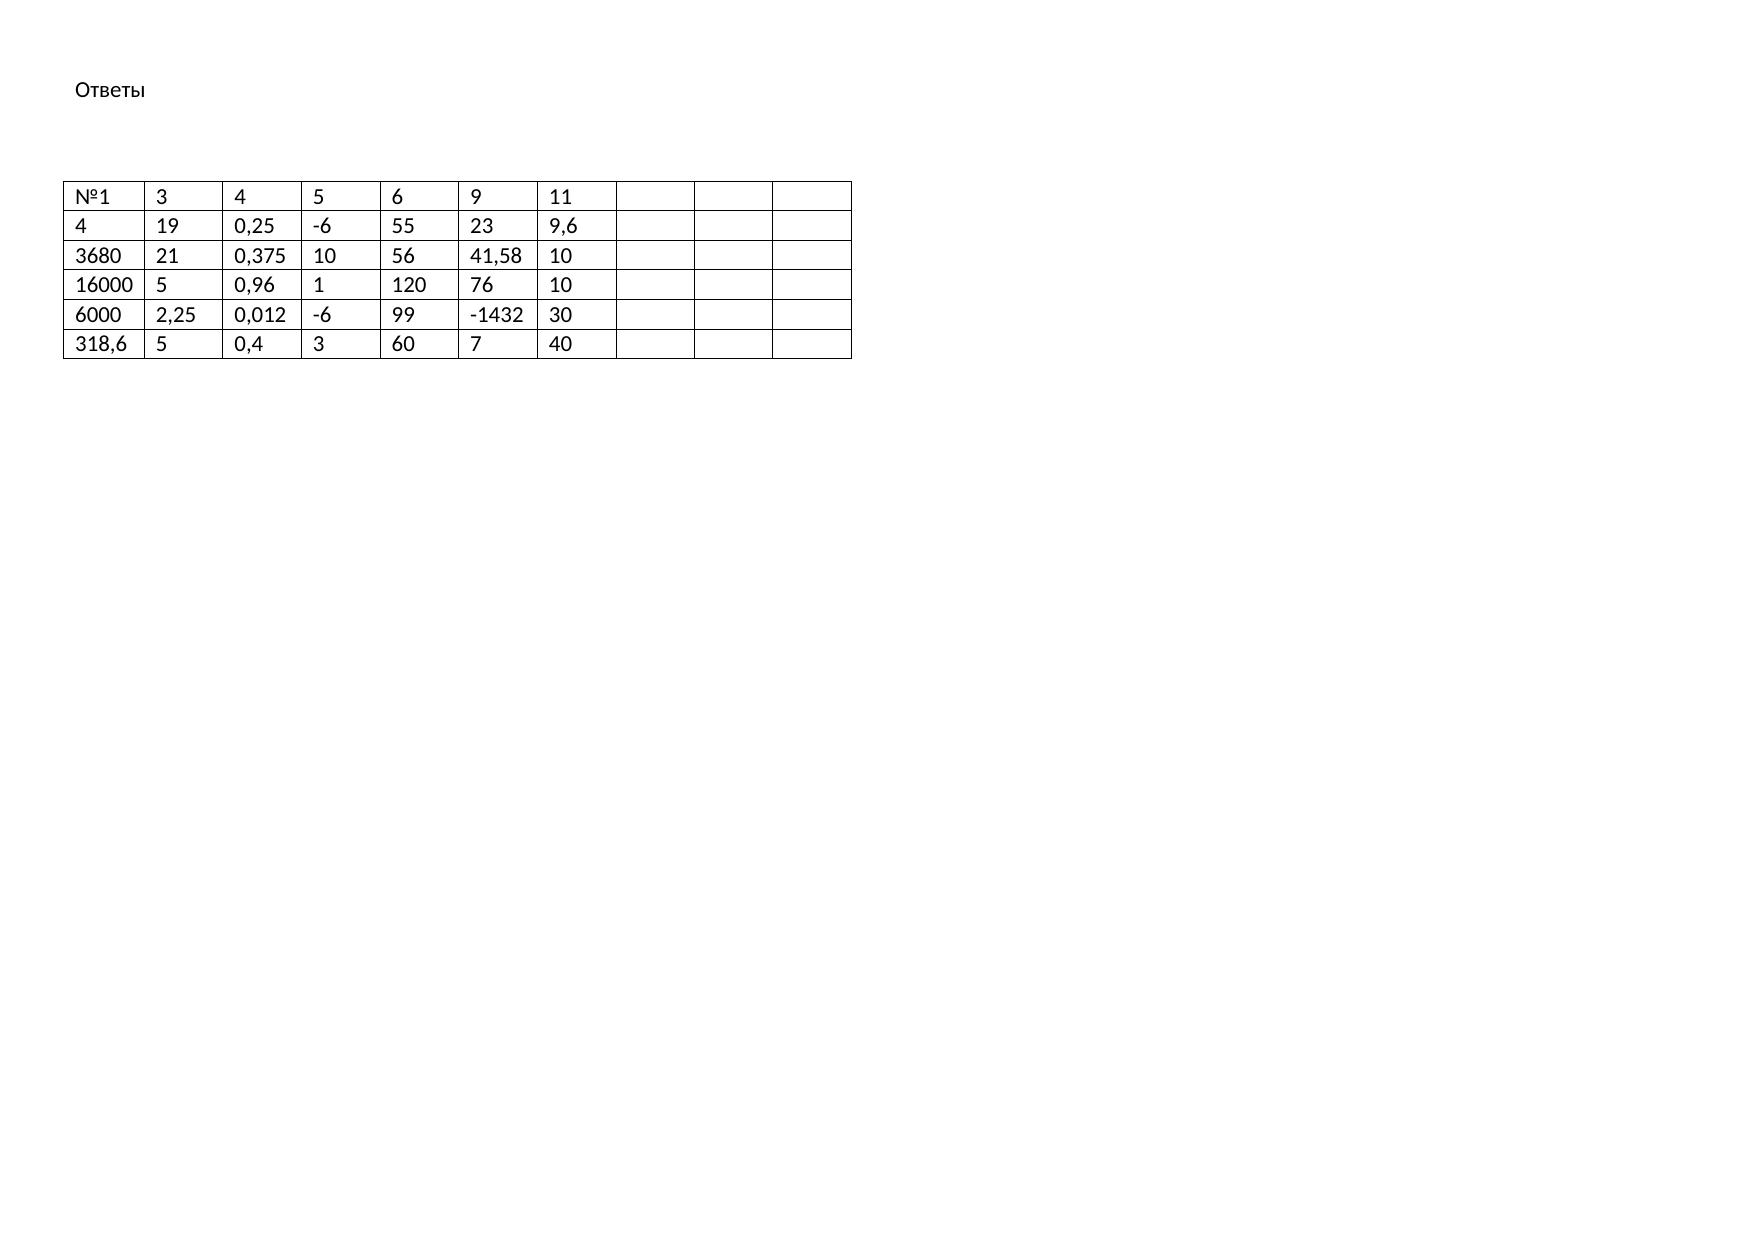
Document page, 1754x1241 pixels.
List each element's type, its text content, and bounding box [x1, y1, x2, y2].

table_cell 3 [302, 330, 380, 358]
table_cell [773, 300, 851, 328]
table_cell [695, 270, 772, 299]
table_header [695, 182, 772, 210]
table_cell [617, 330, 694, 358]
table_header [773, 182, 851, 210]
table_cell 10 [302, 241, 380, 269]
table_cell 9,6 [538, 211, 616, 240]
table_header 9 [459, 182, 537, 210]
table_cell [617, 211, 694, 240]
table_cell 5 [145, 270, 222, 299]
table_cell 19 [145, 211, 222, 240]
table_cell 40 [538, 330, 616, 358]
table_cell 41,58 [459, 241, 537, 269]
table_cell 7 [459, 330, 537, 358]
table_cell 16000 [64, 270, 144, 299]
table_cell 120 [381, 270, 458, 299]
table_cell 23 [459, 211, 537, 240]
table_cell [773, 330, 851, 358]
table_cell [695, 241, 772, 269]
table_cell 55 [381, 211, 458, 240]
table_header 6 [381, 182, 458, 210]
table_cell 10 [538, 270, 616, 299]
text Ответы [75, 75, 840, 103]
table_cell 4 [64, 211, 144, 240]
table_cell 2,25 [145, 300, 222, 328]
table_header 11 [538, 182, 616, 210]
table_cell -1432 [459, 300, 537, 328]
table_header [617, 182, 694, 210]
table_cell 5 [145, 330, 222, 358]
table_cell [773, 211, 851, 240]
table_header 4 [223, 182, 301, 210]
table_cell [695, 330, 772, 358]
table_header 5 [302, 182, 380, 210]
table_cell 0,375 [223, 241, 301, 269]
table_cell -6 [302, 211, 380, 240]
table_cell 30 [538, 300, 616, 328]
table_cell [773, 241, 851, 269]
table_cell [617, 270, 694, 299]
table_cell [773, 270, 851, 299]
table_cell 0,96 [223, 270, 301, 299]
table_cell 318,6 [64, 330, 144, 358]
table_cell [695, 211, 772, 240]
table_cell 0,25 [223, 211, 301, 240]
table_cell 0,4 [223, 330, 301, 358]
table_cell 99 [381, 300, 458, 328]
table_cell 56 [381, 241, 458, 269]
table_cell 10 [538, 241, 616, 269]
table_cell 3680 [64, 241, 144, 269]
table_cell 6000 [64, 300, 144, 328]
table_header №1 [64, 182, 144, 210]
table_cell -6 [302, 300, 380, 328]
table_cell 21 [145, 241, 222, 269]
table_cell 76 [459, 270, 537, 299]
table_cell 60 [381, 330, 458, 358]
table_cell 0,012 [223, 300, 301, 328]
table_cell [695, 300, 772, 328]
table_cell [617, 300, 694, 328]
table_cell [617, 241, 694, 269]
table_header 3 [145, 182, 222, 210]
table_cell 1 [302, 270, 380, 299]
